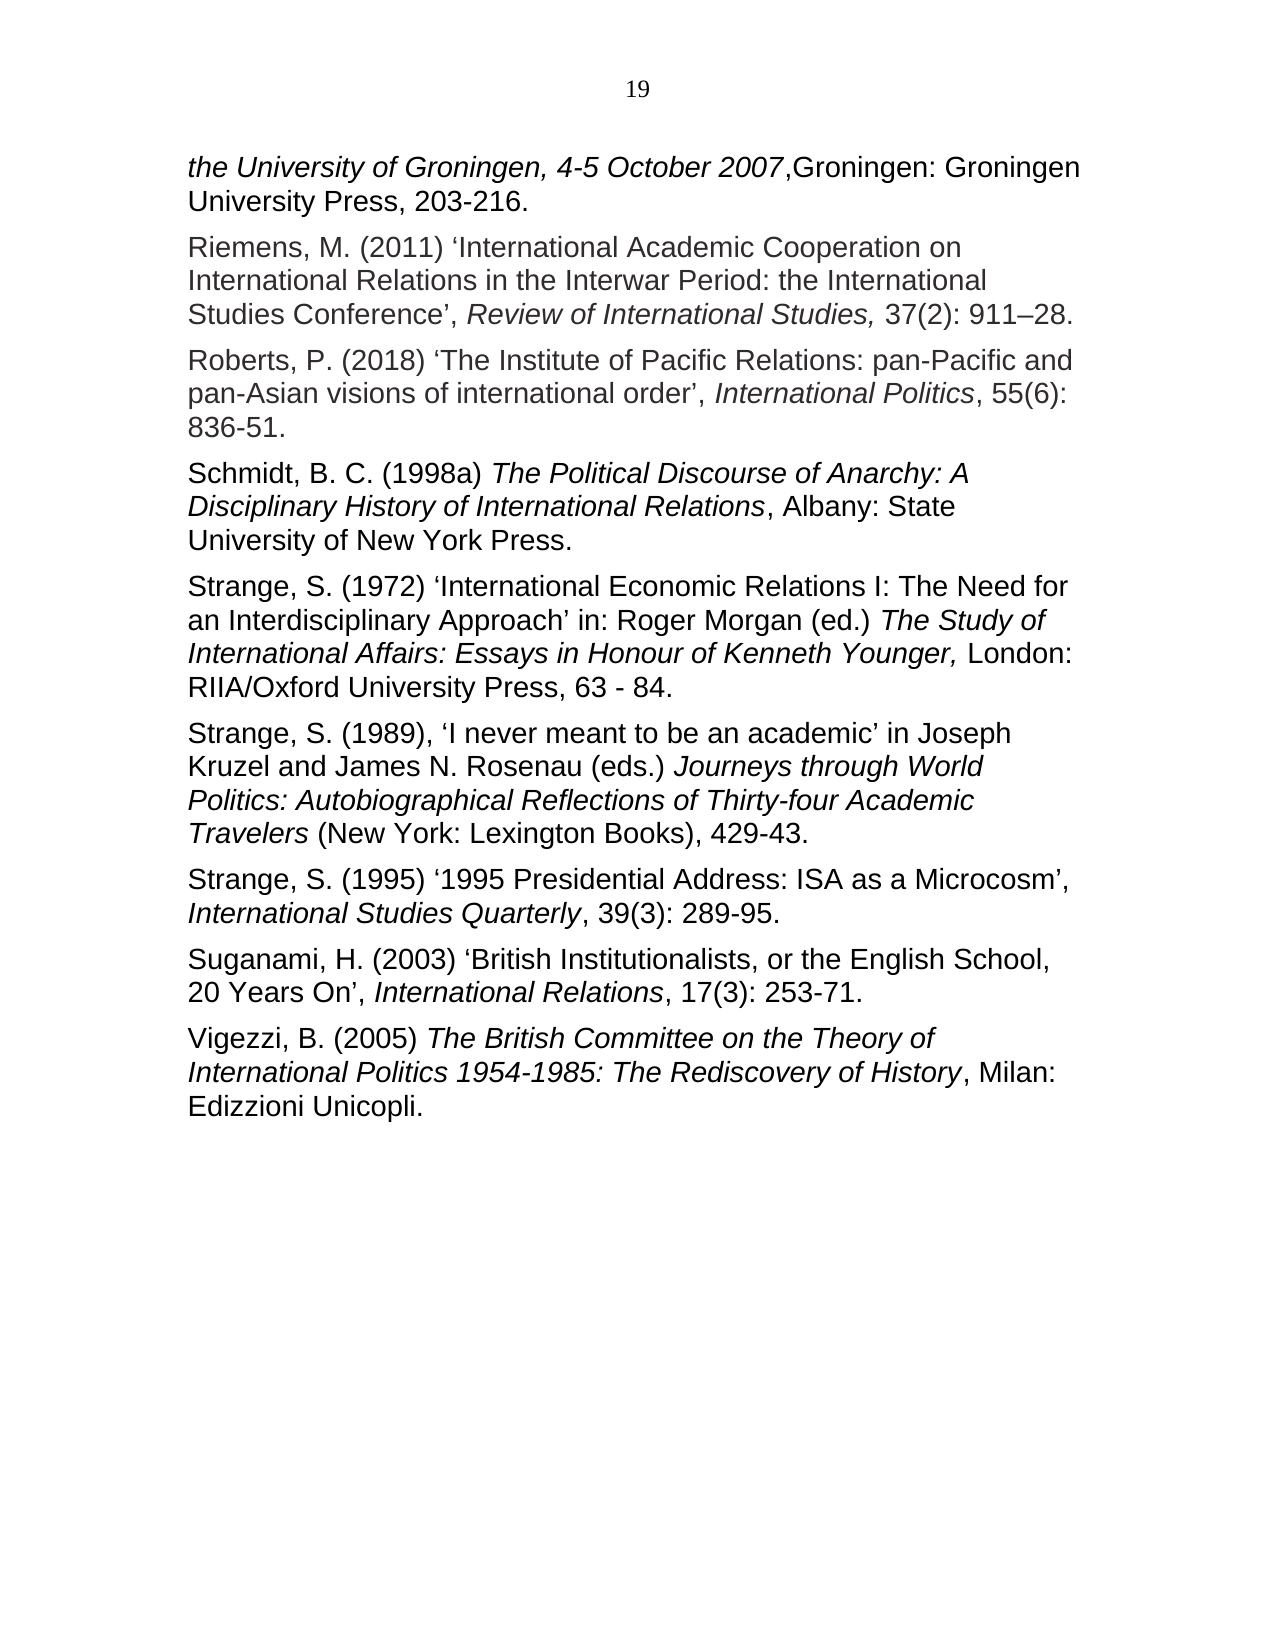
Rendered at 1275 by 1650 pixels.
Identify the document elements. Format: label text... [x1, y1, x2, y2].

text Strange, S. (1972) ‘International Economic Relations I: The Need for an Interdisciplinary Approach’ in: Roger Morgan (ed.) The Study of International Affairs: Essays in Honour of Kenneth Younger, London: RIIA/Oxford University Press, 63 - 84. [187, 569, 1087, 703]
text Schmidt, B. C. (1998a) The Political Discourse of Anarchy: A Disciplinary History of International Relations, Albany: State University of New York Press. [187, 456, 1087, 556]
text Vigezzi, B. (2005) The British Committee on the Theory of International Politics 1954-1985: The Rediscovery of History, Milan: Edizzioni Unicopli. [187, 1021, 1087, 1122]
text Riemens, M. (2011) ‘International Academic Cooperation on International Relations in the Interwar Period: the International Studies Conference’, Review of International Studies, 37(2): 911–28. [187, 229, 1087, 330]
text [187, 150, 1087, 217]
text Roberts, P. (2018) ‘The Institute of Pacific Relations: pan-Pacific and pan-Asian visions of international order’, International Politics, 55(6): 836-51. [187, 343, 1087, 443]
text Strange, S. (1995) ‘1995 Presidential Address: ISA as a Microcosm’, International Studies Quarterly, 39(3): 289-95. [187, 862, 1087, 929]
text Strange, S. (1989), ‘I never meant to be an academic’ in Joseph Kruzel and James N. Rosenau (eds.) Journeys through World Politics: Autobiographical Reflections of Thirty-four Academic Travelers (New York: Lexington Books), 429-43. [187, 716, 1087, 850]
text Suganami, H. (2003) ‘British Institutionalists, or the English School, 20 Years On’, International Relations, 17(3): 253-71. [187, 942, 1087, 1009]
